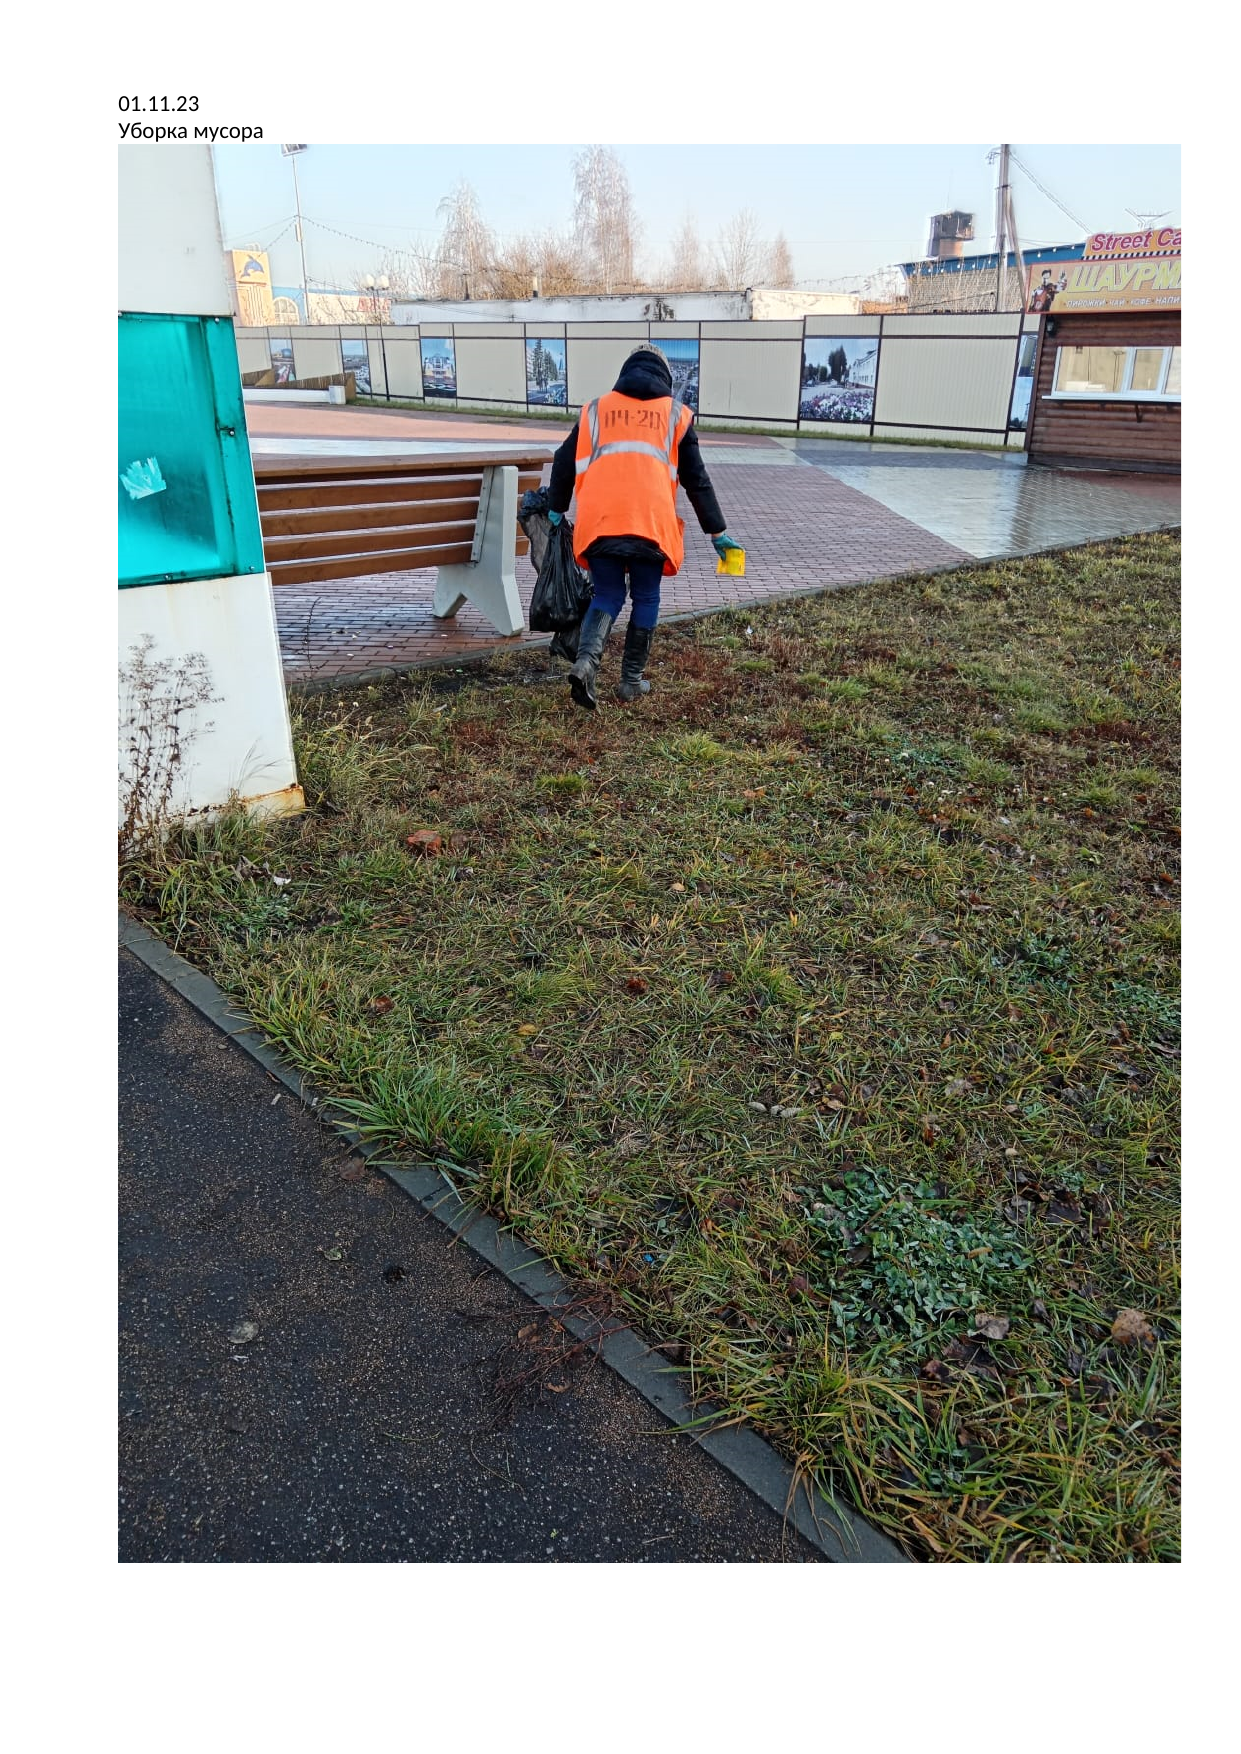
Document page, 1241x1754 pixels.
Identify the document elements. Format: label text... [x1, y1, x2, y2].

text 01.11.23 [118, 89, 1181, 117]
text Уборка мусора [118, 117, 1181, 144]
picture [118, 144, 1182, 1563]
